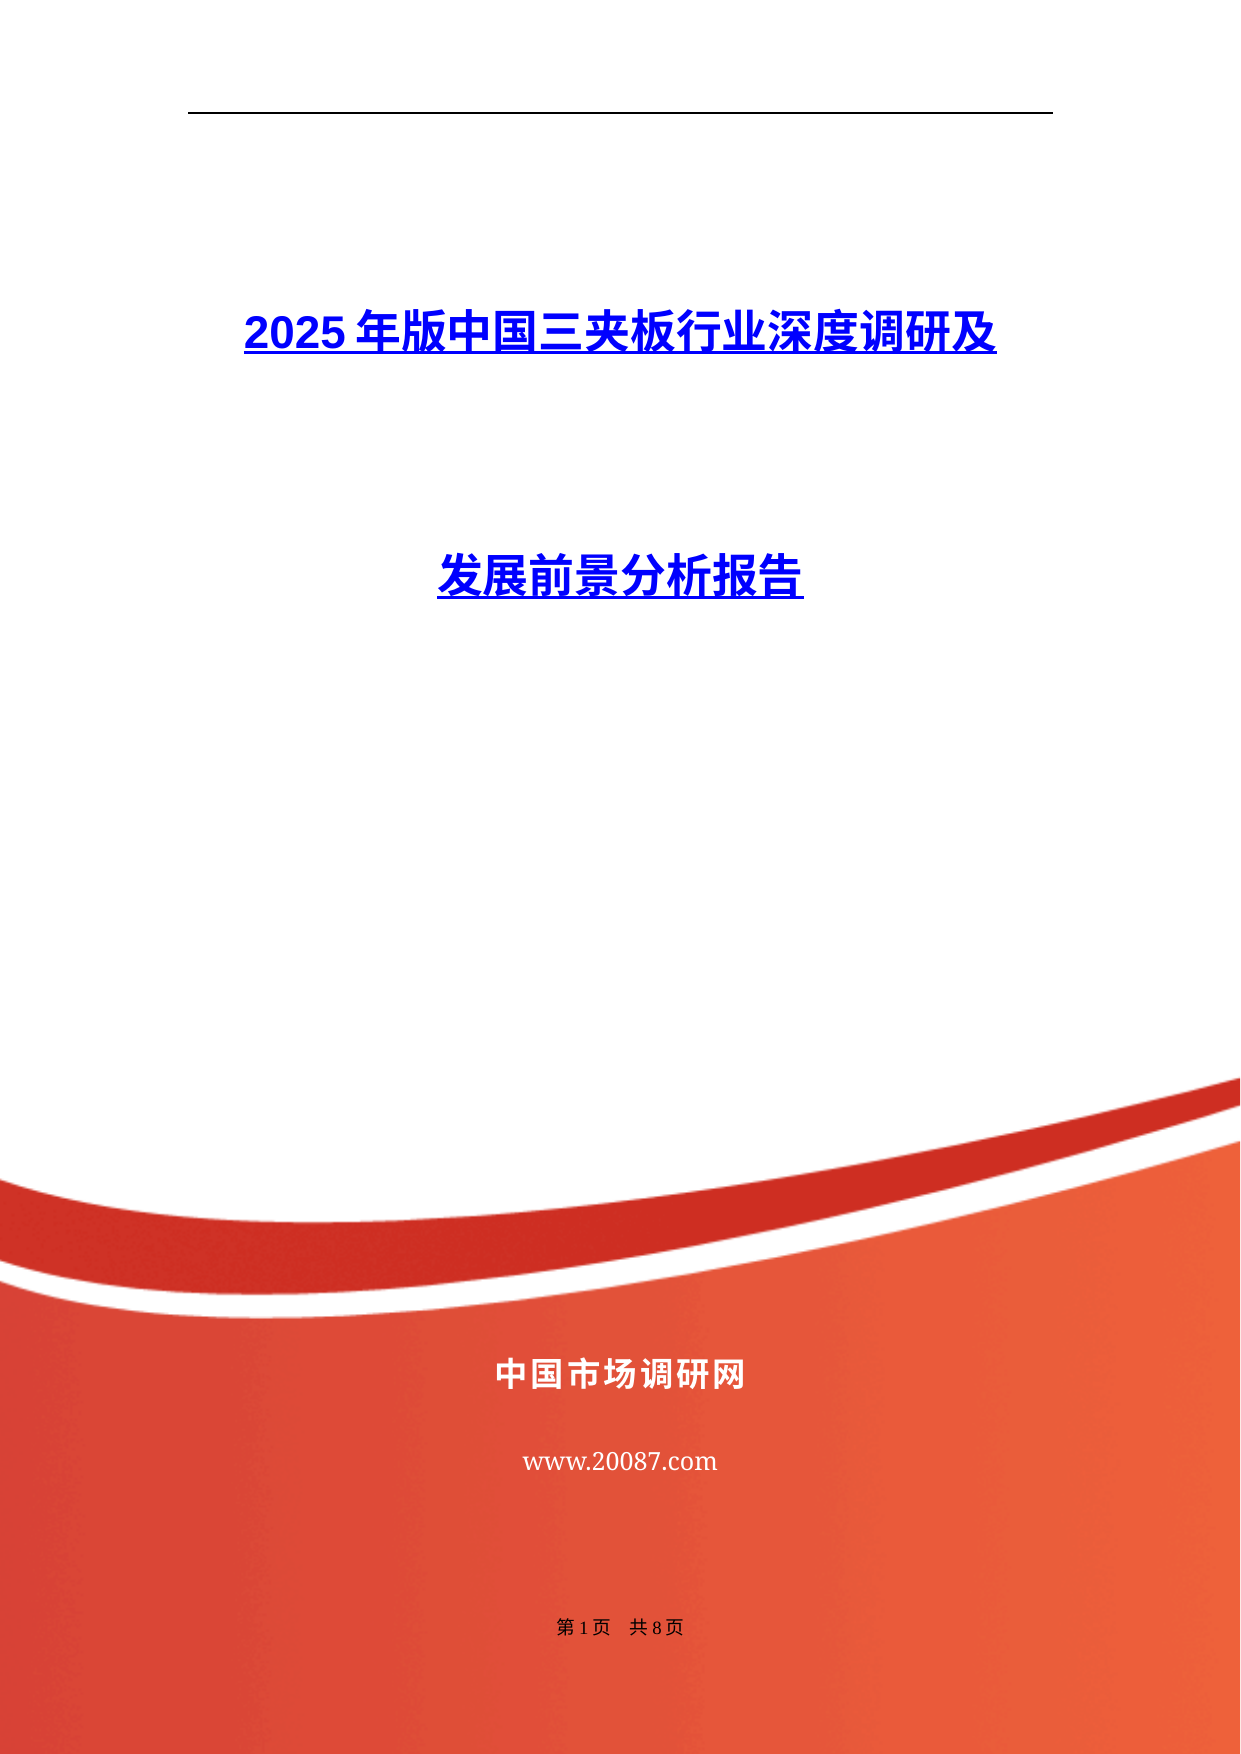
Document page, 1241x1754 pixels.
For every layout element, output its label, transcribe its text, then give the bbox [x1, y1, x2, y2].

text www.20087.com [187, 1428, 1053, 1493]
picture [0, 1006, 1241, 1754]
table_header 2025年版中国三夹板行业深度调研及发展前景分析报告 [188, 207, 1053, 773]
subtitle 中国市场调研网 [187, 1339, 1053, 1404]
